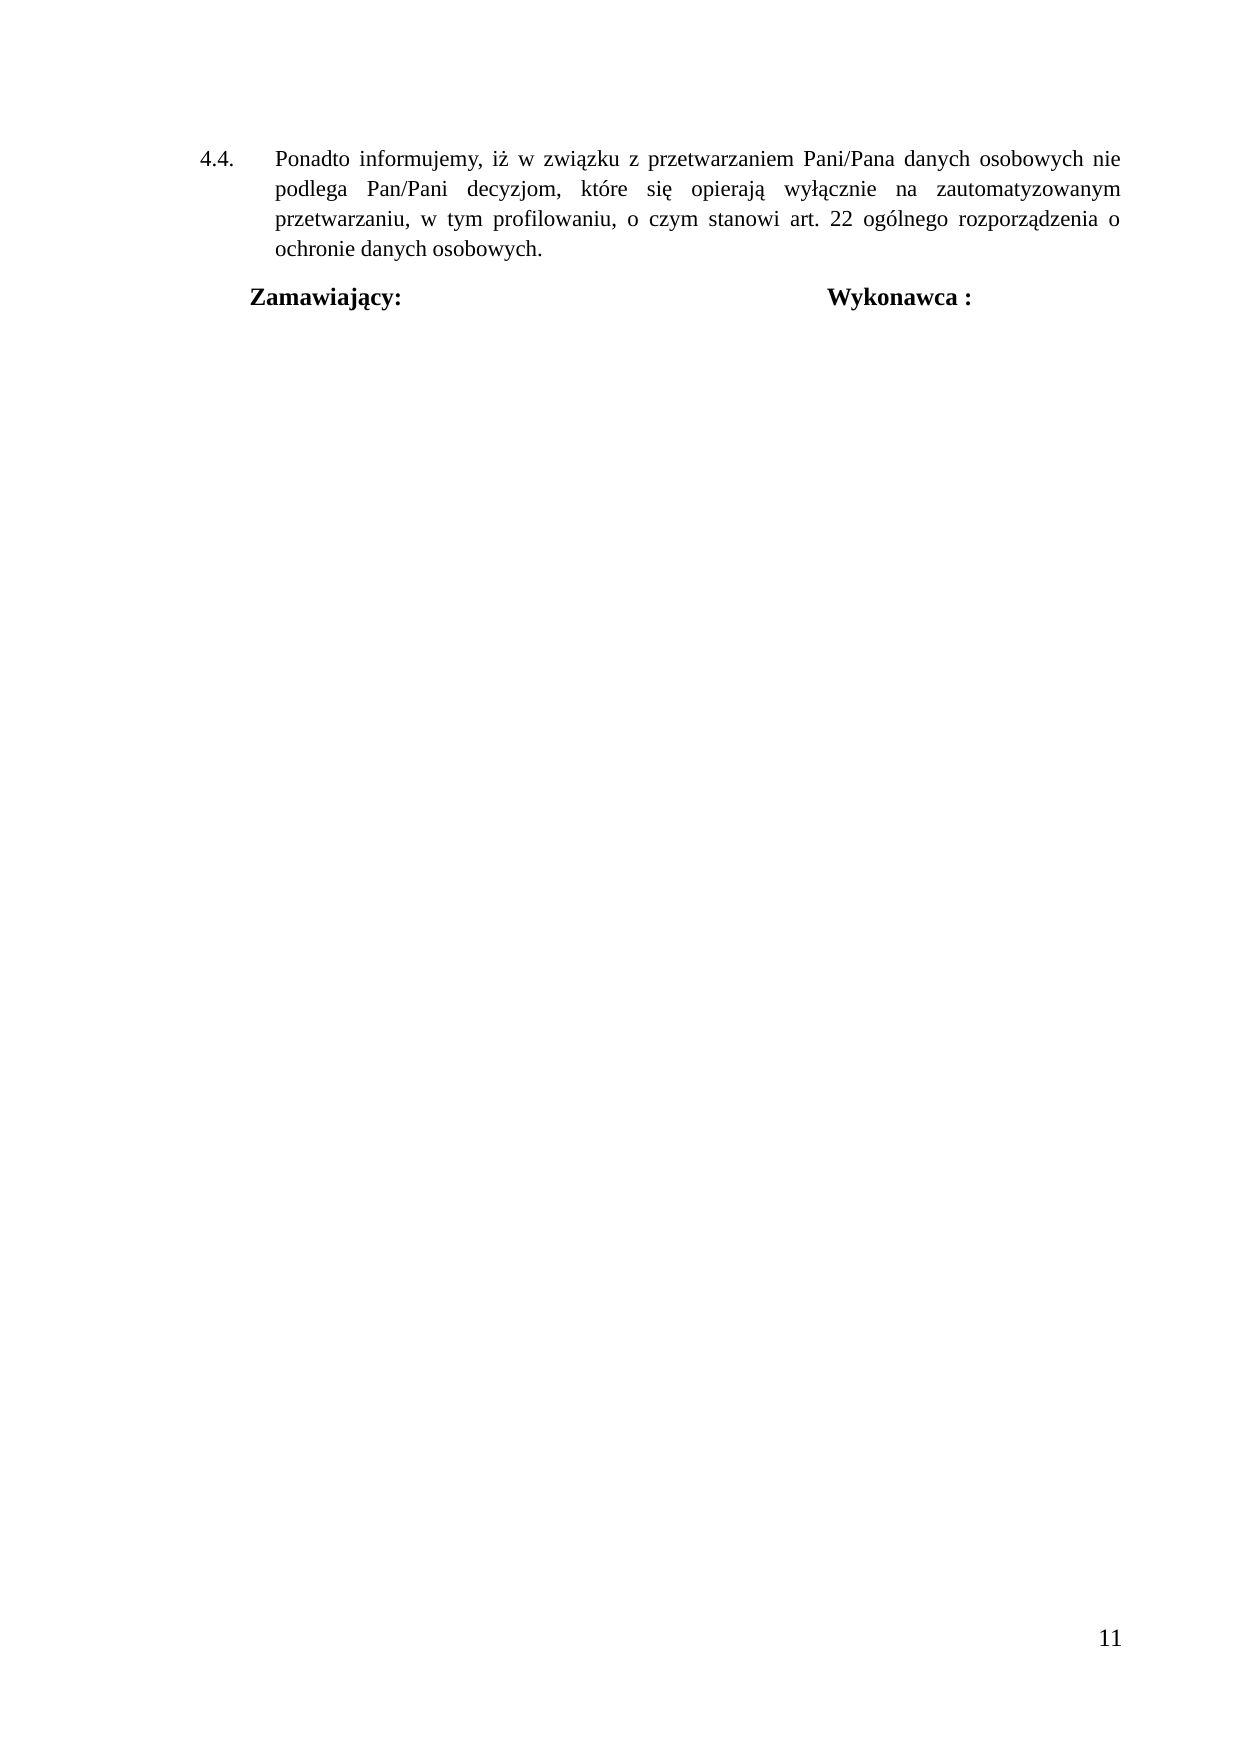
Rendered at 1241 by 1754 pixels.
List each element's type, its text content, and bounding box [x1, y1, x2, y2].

list Ponadto informujemy, iż w związku z przetwarzaniem Pani/Pana danych osobowych nie podlega Pan/Pani decyzjom, które się opierają wyłącznie na zautomatyzowanym przetwarzaniu, w tym profilowaniu, o czym stanowi art. 22 ogólnego rozporządzenia o ochronie danych osobowych. [200, 145, 1122, 262]
text Zamawiający: Wykonawca : [118, 282, 1122, 311]
